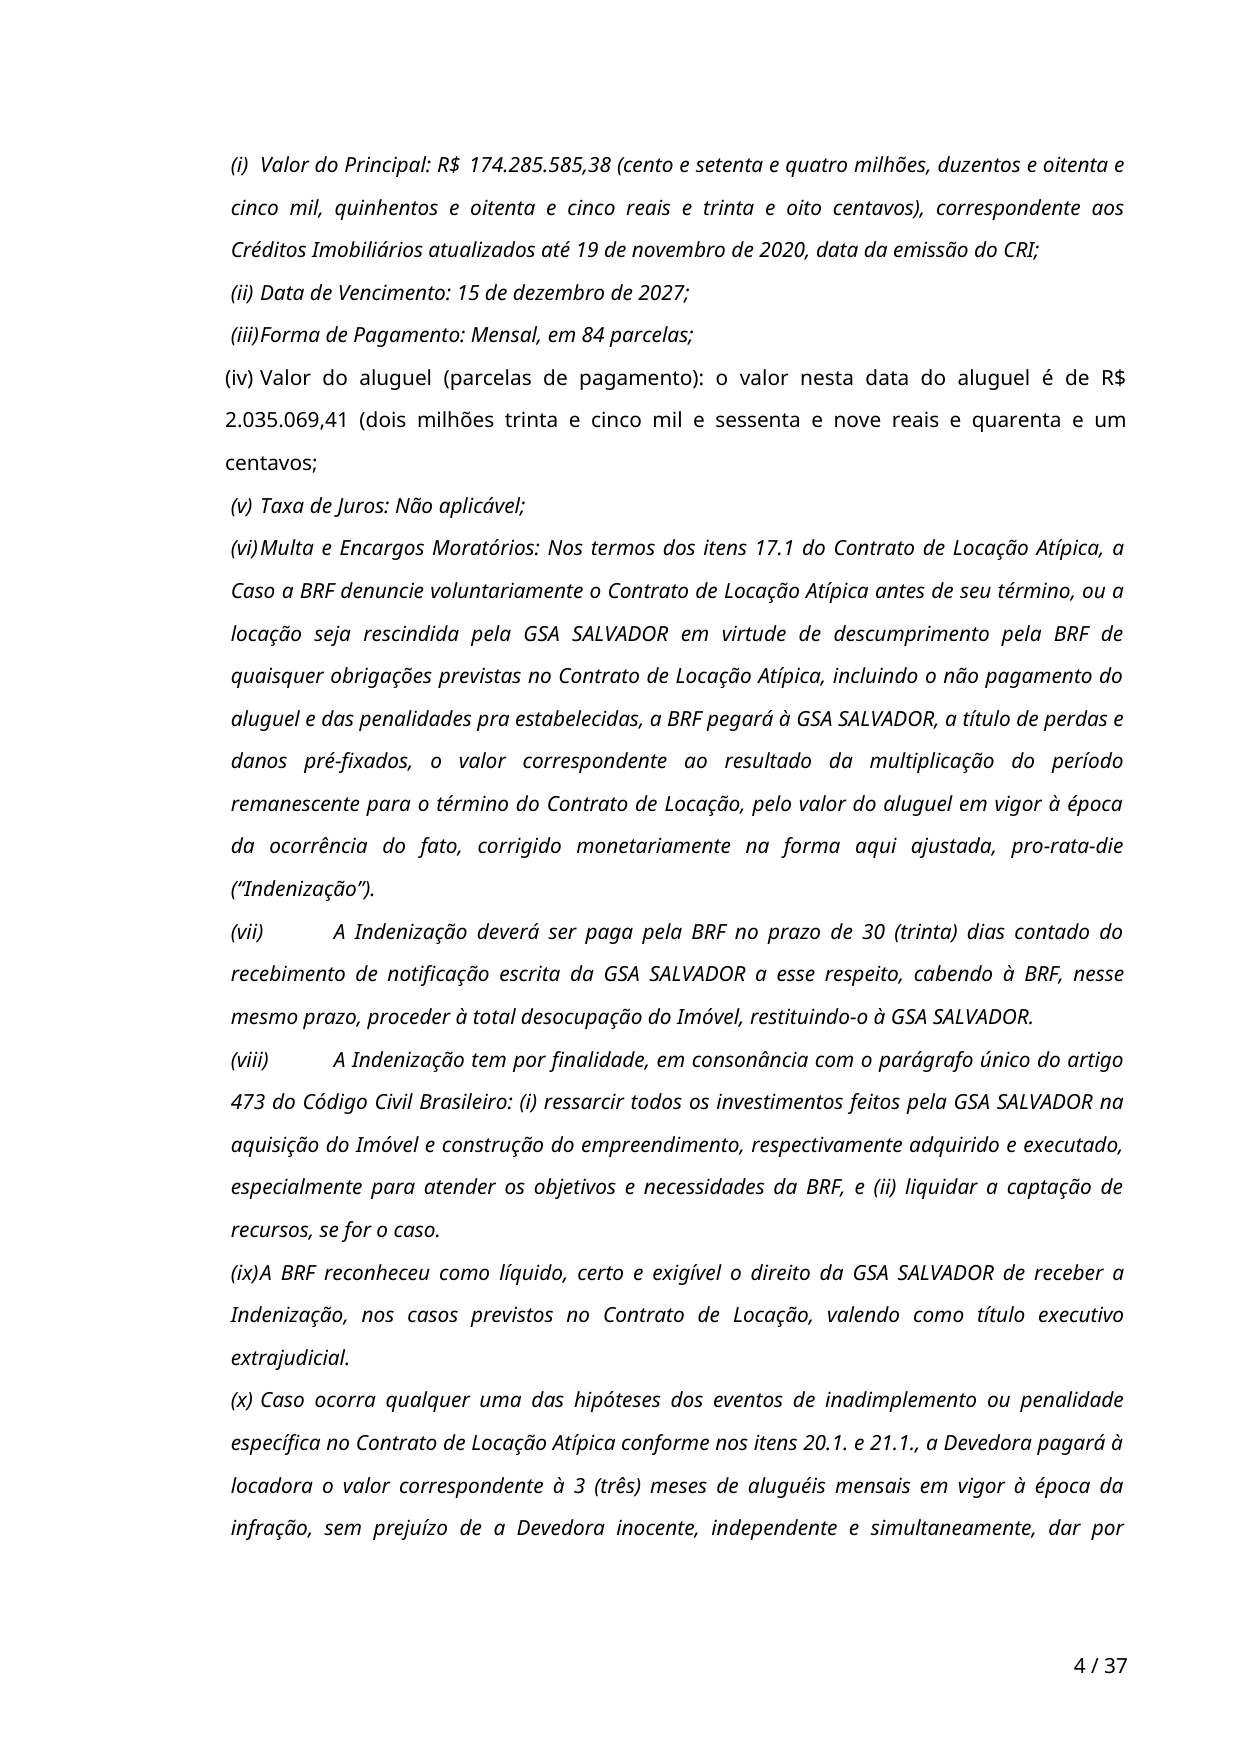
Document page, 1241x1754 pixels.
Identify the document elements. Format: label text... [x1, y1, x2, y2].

list Taxa de Juros: Não aplicável; [231, 491, 1128, 519]
list Data de Vencimento: 15 de dezembro de 2027; [231, 278, 1128, 306]
list Multa e Encargos Moratórios: Nos termos dos itens 17.1 do Contrato de Locação Atípica, a Caso a BRF denuncie voluntariamente o Contrato de Locação Atípica antes de seu término, ou a locação seja rescindida pela GSA SALVADOR em virtude de descumprimento pela BRF de quaisquer obrigações previstas no Contrato de Locação Atípica, incluindo o não pagamento do aluguel e das penalidades pra estabelecidas, a BRF pegará à GSA SALVADOR, a título de perdas e danos pré-fixados, o valor correspondente ao resultado da multiplicação do período remanescente para o término do Contrato de Locação, pelo valor do aluguel em vigor à época da ocorrência do fato, corrigido monetariamente na forma aqui ajustada, pro-rata-die (“Indenização”). [231, 533, 1128, 903]
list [231, 1386, 1128, 1542]
list Valor do aluguel (parcelas de pagamento): o valor nesta data do aluguel é de R$ 2.035.069,41 (dois milhões trinta e cinco mil e sessenta e nove reais e quarenta e um centavos; [225, 363, 1128, 477]
list A Indenização deverá ser paga pela BRF no prazo de 30 (trinta) dias contado do recebimento de notificação escrita da GSA SALVADOR a esse respeito, cabendo à BRF, nesse mesmo prazo, proceder à total desocupação do Imóvel, restituindo-o à GSA SALVADOR. [231, 917, 1128, 1031]
list A Indenização tem por finalidade, em consonância com o parágrafo único do artigo 473 do Código Civil Brasileiro: (i) ressarcir todos os investimentos feitos pela GSA SALVADOR na aquisição do Imóvel e construção do empreendimento, respectivamente adquirido e executado, especialmente para atender os objetivos e necessidades da BRF, e (ii) liquidar a captação de recursos, se for o caso. [231, 1045, 1128, 1243]
list Valor do Principal: R$ 174.285.585,38 (cento e setenta e quatro milhões, duzentos e oitenta e cinco mil, quinhentos e oitenta e cinco reais e trinta e oito centavos), correspondente aos Créditos Imobiliários atualizados até 19 de novembro de 2020, data da emissão do CRI; [231, 150, 1128, 264]
list Forma de Pagamento: Mensal, em 84 parcelas; [231, 320, 1128, 349]
list A BRF reconheceu como líquido, certo e exigível o direito da GSA SALVADOR de receber a Indenização, nos casos previstos no Contrato de Locação, valendo como título executivo extrajudicial. [231, 1258, 1128, 1371]
